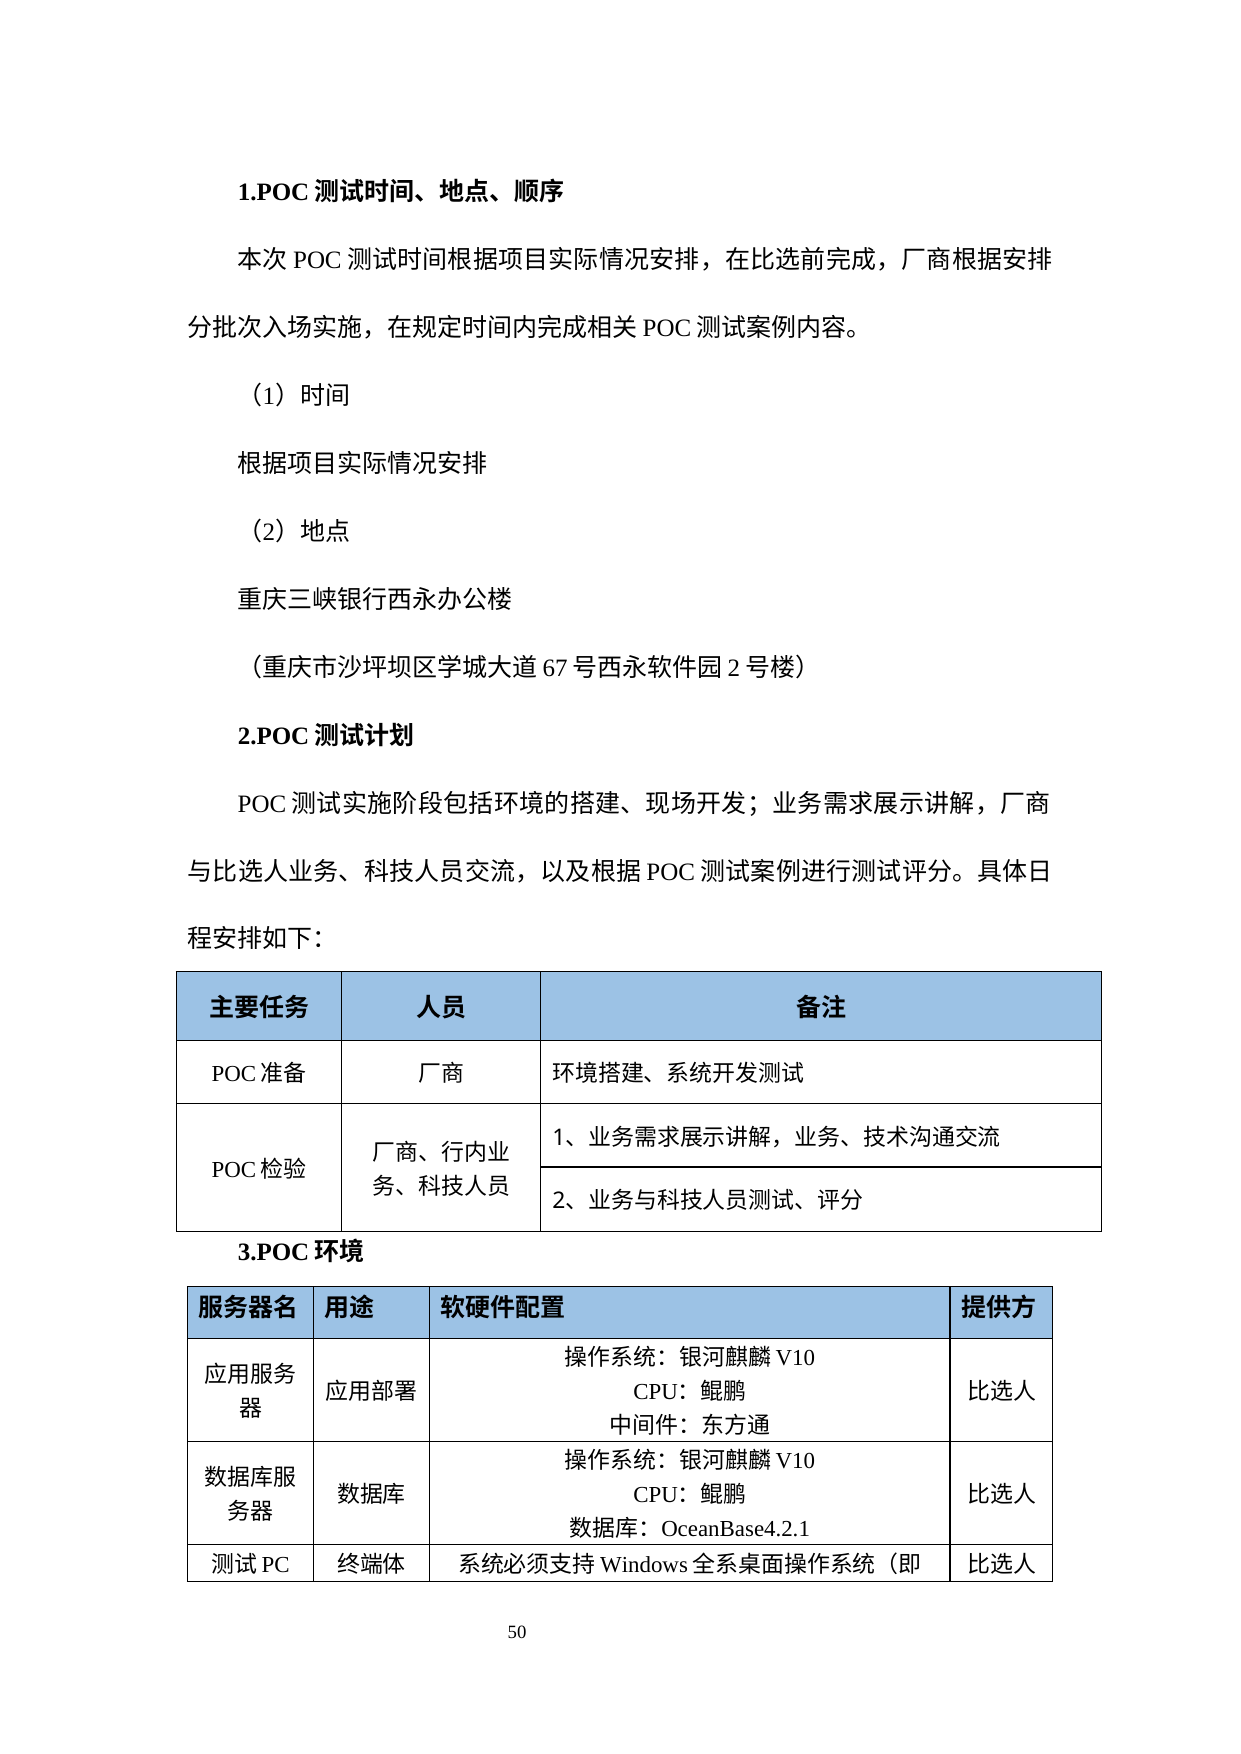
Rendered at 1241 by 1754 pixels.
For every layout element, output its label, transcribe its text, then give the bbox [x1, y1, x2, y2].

text 本次POC测试时间根据项目实际情况安排，在比选前完成，厂商根据安排分批次入场实施，在规定时间内完成相关POC测试案例内容。 [187, 224, 1053, 360]
text （2）地点 [187, 496, 1053, 563]
table_cell POC检验 [177, 1104, 341, 1231]
table_cell 环境搭建、系统开发测试 [541, 1041, 1101, 1103]
table_header 软硬件配置 [430, 1287, 949, 1338]
table_cell 数据库服务器 [188, 1442, 313, 1543]
table_header 提供方 [951, 1287, 1052, 1338]
text POC测试实施阶段包括环境的搭建、现场开发；业务需求展示讲解，厂商与比选人业务、科技人员交流，以及根据POC测试案例进行测试评分。具体日程安排如下： [187, 767, 1053, 971]
table_cell 操作系统：银河麒麟V10 CPU：鲲鹏 数据库：OceanBase4.2.1 [430, 1442, 949, 1543]
table_cell 厂商 [342, 1041, 540, 1103]
text 重庆三峡银行西永办公楼 [187, 563, 1053, 631]
text （1）时间 [187, 360, 1053, 428]
table_cell 测试PC [188, 1545, 313, 1581]
table_cell 应用部署 [314, 1339, 429, 1441]
table_cell 比选人 [951, 1442, 1052, 1543]
text 3.POC环境 [187, 1232, 1053, 1268]
table_cell POC准备 [177, 1041, 341, 1103]
table_cell 厂商、行内业务、科技人员 [342, 1104, 540, 1231]
table_cell 1、业务需求展示讲解，业务、技术沟通交流 [541, 1104, 1101, 1166]
text 1.POC测试时间、地点、顺序 [187, 156, 1053, 224]
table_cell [430, 1545, 949, 1581]
table_cell 2、业务与科技人员测试、评分 [541, 1168, 1101, 1231]
table_cell 数据库 [314, 1442, 429, 1543]
table_header 服务器名 [188, 1287, 313, 1338]
text 根据项目实际情况安排 [187, 428, 1053, 496]
table_cell 比选人 [951, 1339, 1052, 1441]
table_cell 应用服务器 [188, 1339, 313, 1441]
table_cell 比选人 [951, 1545, 1052, 1581]
table_header 备注 [541, 972, 1101, 1040]
table_cell 终端体验、测试 [314, 1545, 429, 1581]
text （重庆市沙坪坝区学城大道67号西永软件园2号楼） [187, 631, 1053, 699]
text 2.POC测试计划 [187, 699, 1053, 767]
table_header 主要任务 [177, 972, 341, 1040]
table_header 人员 [342, 972, 540, 1040]
table_header 用途 [314, 1287, 429, 1338]
table_cell 操作系统：银河麒麟V10 CPU：鲲鹏 中间件：东方通 [430, 1339, 949, 1441]
